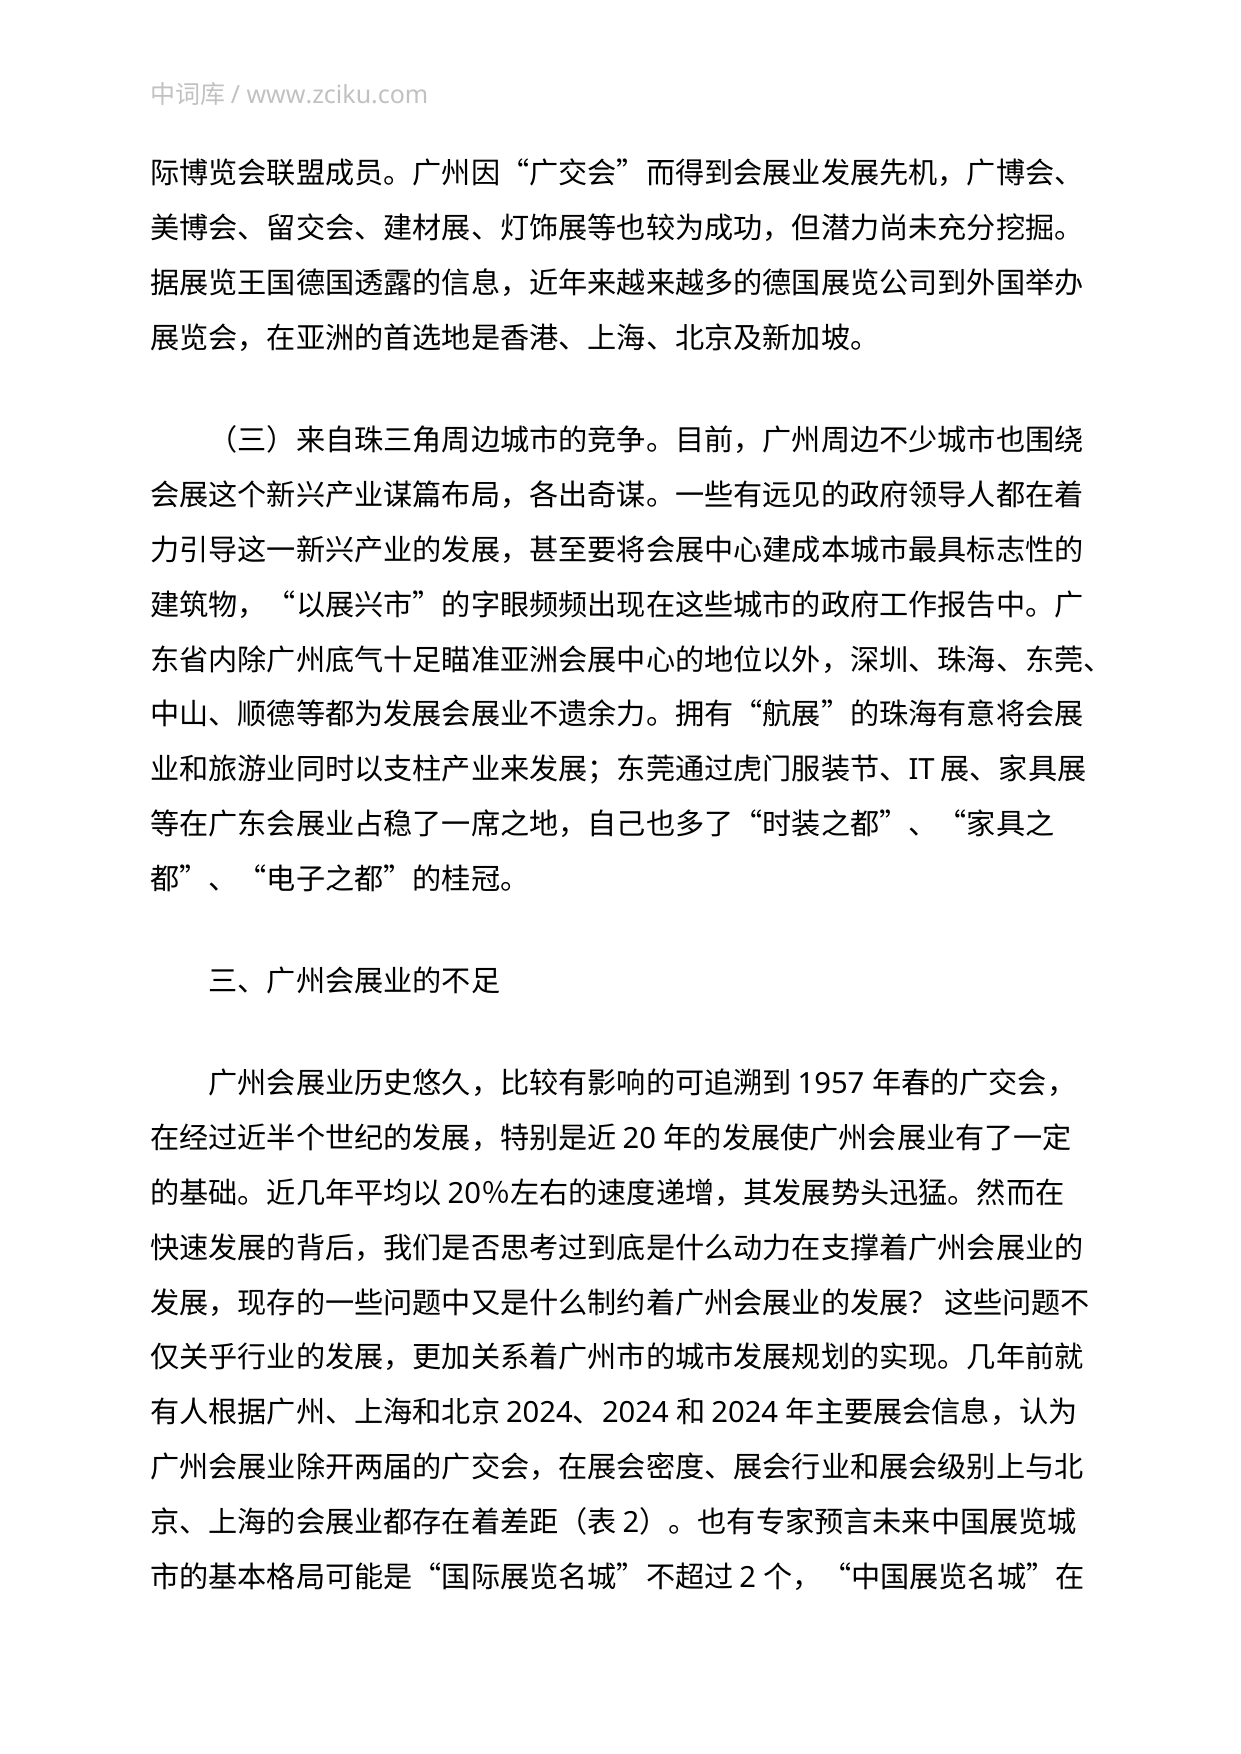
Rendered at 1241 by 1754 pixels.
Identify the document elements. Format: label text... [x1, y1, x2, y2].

text 三、广州会展业的不足 [150, 957, 1090, 1000]
text （三）来自珠三角周边城市的竞争。目前，广州周边不少城市也围绕会展这个新兴产业谋篇布局，各出奇谋。一些有远见的政府领导人都在着力引导这一新兴产业的发展，甚至要将会展中心建成本城市最具标志性的建筑物，“以展兴市”的字眼频频出现在这些城市的政府工作报告中。广东省内除广州底气十足瞄准亚洲会展中心的地位以外，深圳、珠海、东莞、中山、顺德等都为发展会展业不遗余力。拥有“航展”的珠海有意将会展业和旅游业同时以支柱产业来发展；东莞通过虎门服装节、IT展、家具展等在广东会展业占稳了一席之地，自己也多了“时装之都”、“家具之都”、“电子之都”的桂冠。 [150, 416, 1090, 898]
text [150, 1059, 1090, 1596]
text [150, 150, 1090, 357]
